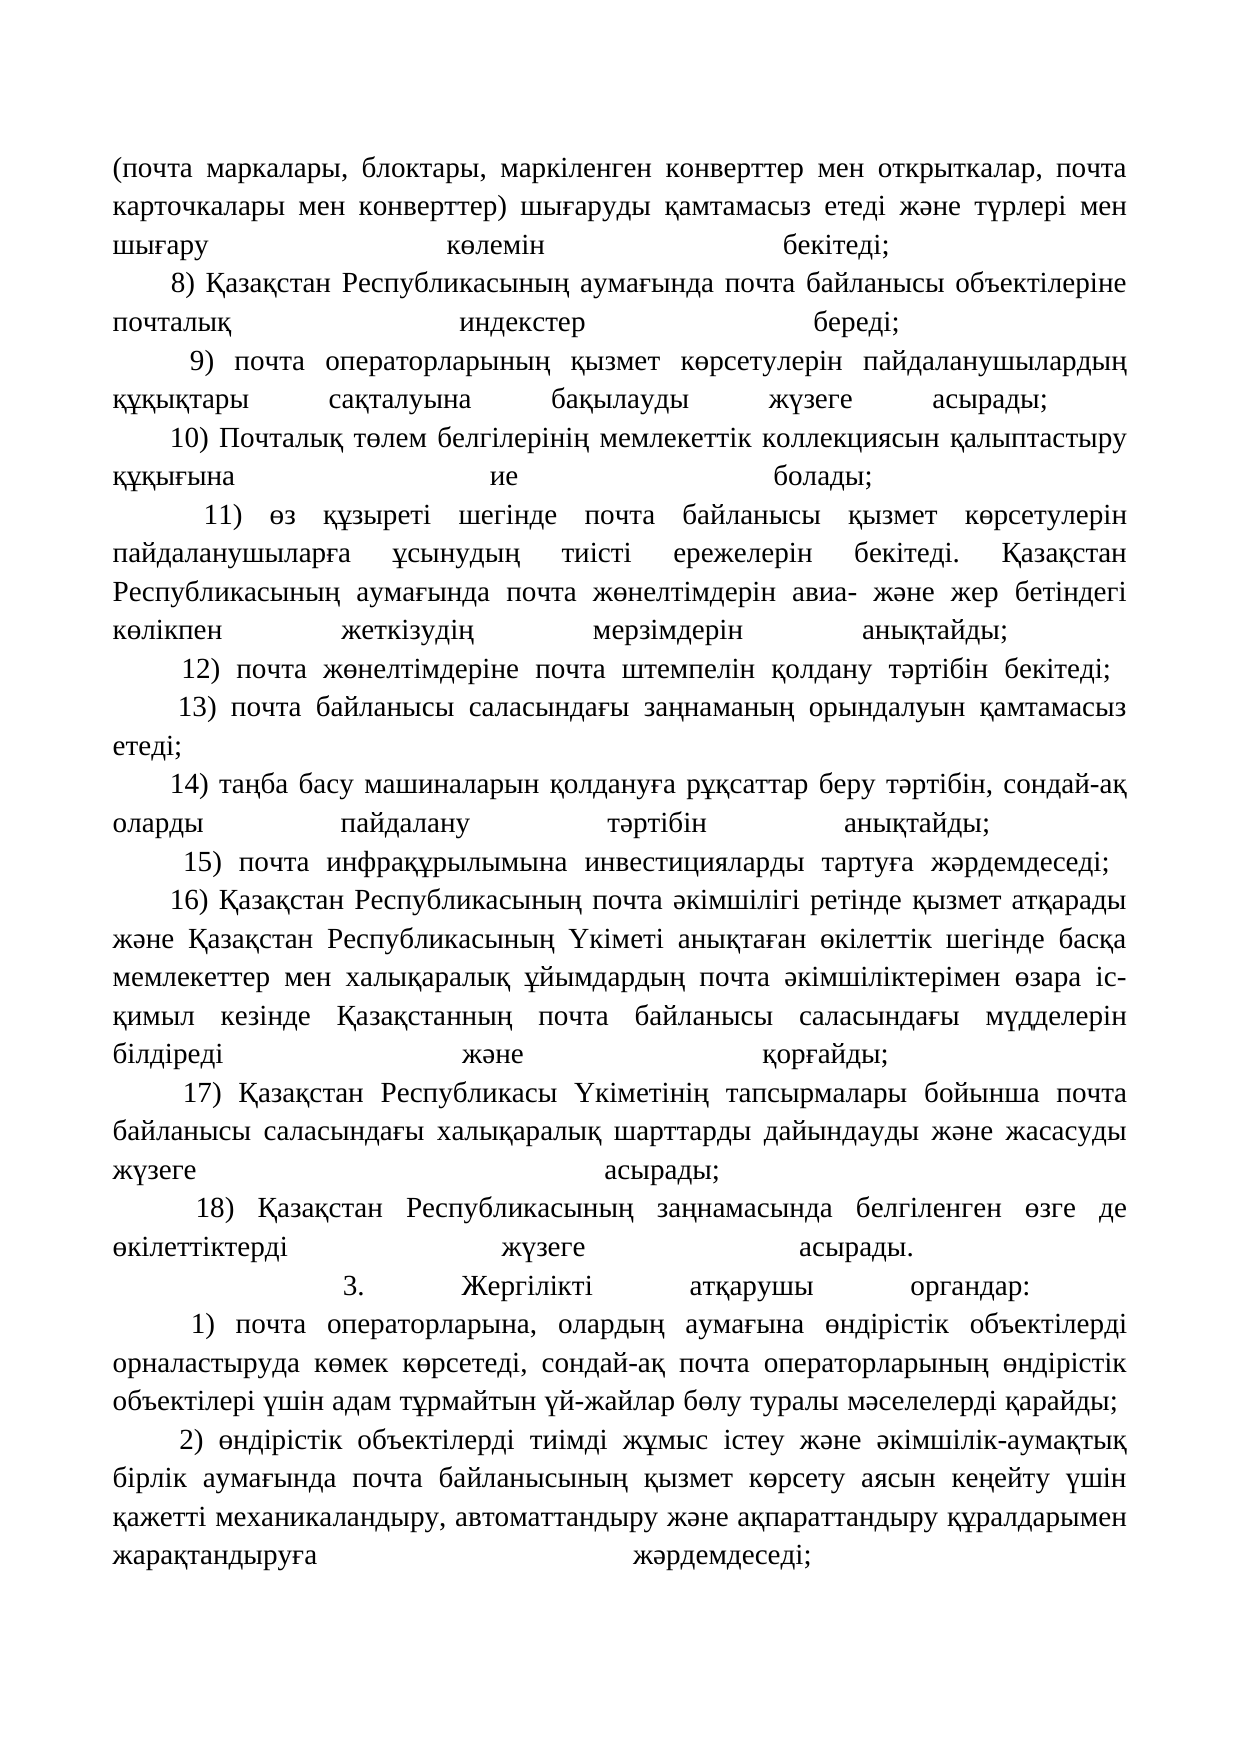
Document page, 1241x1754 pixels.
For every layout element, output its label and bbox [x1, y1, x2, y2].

text [112, 150, 1128, 1571]
